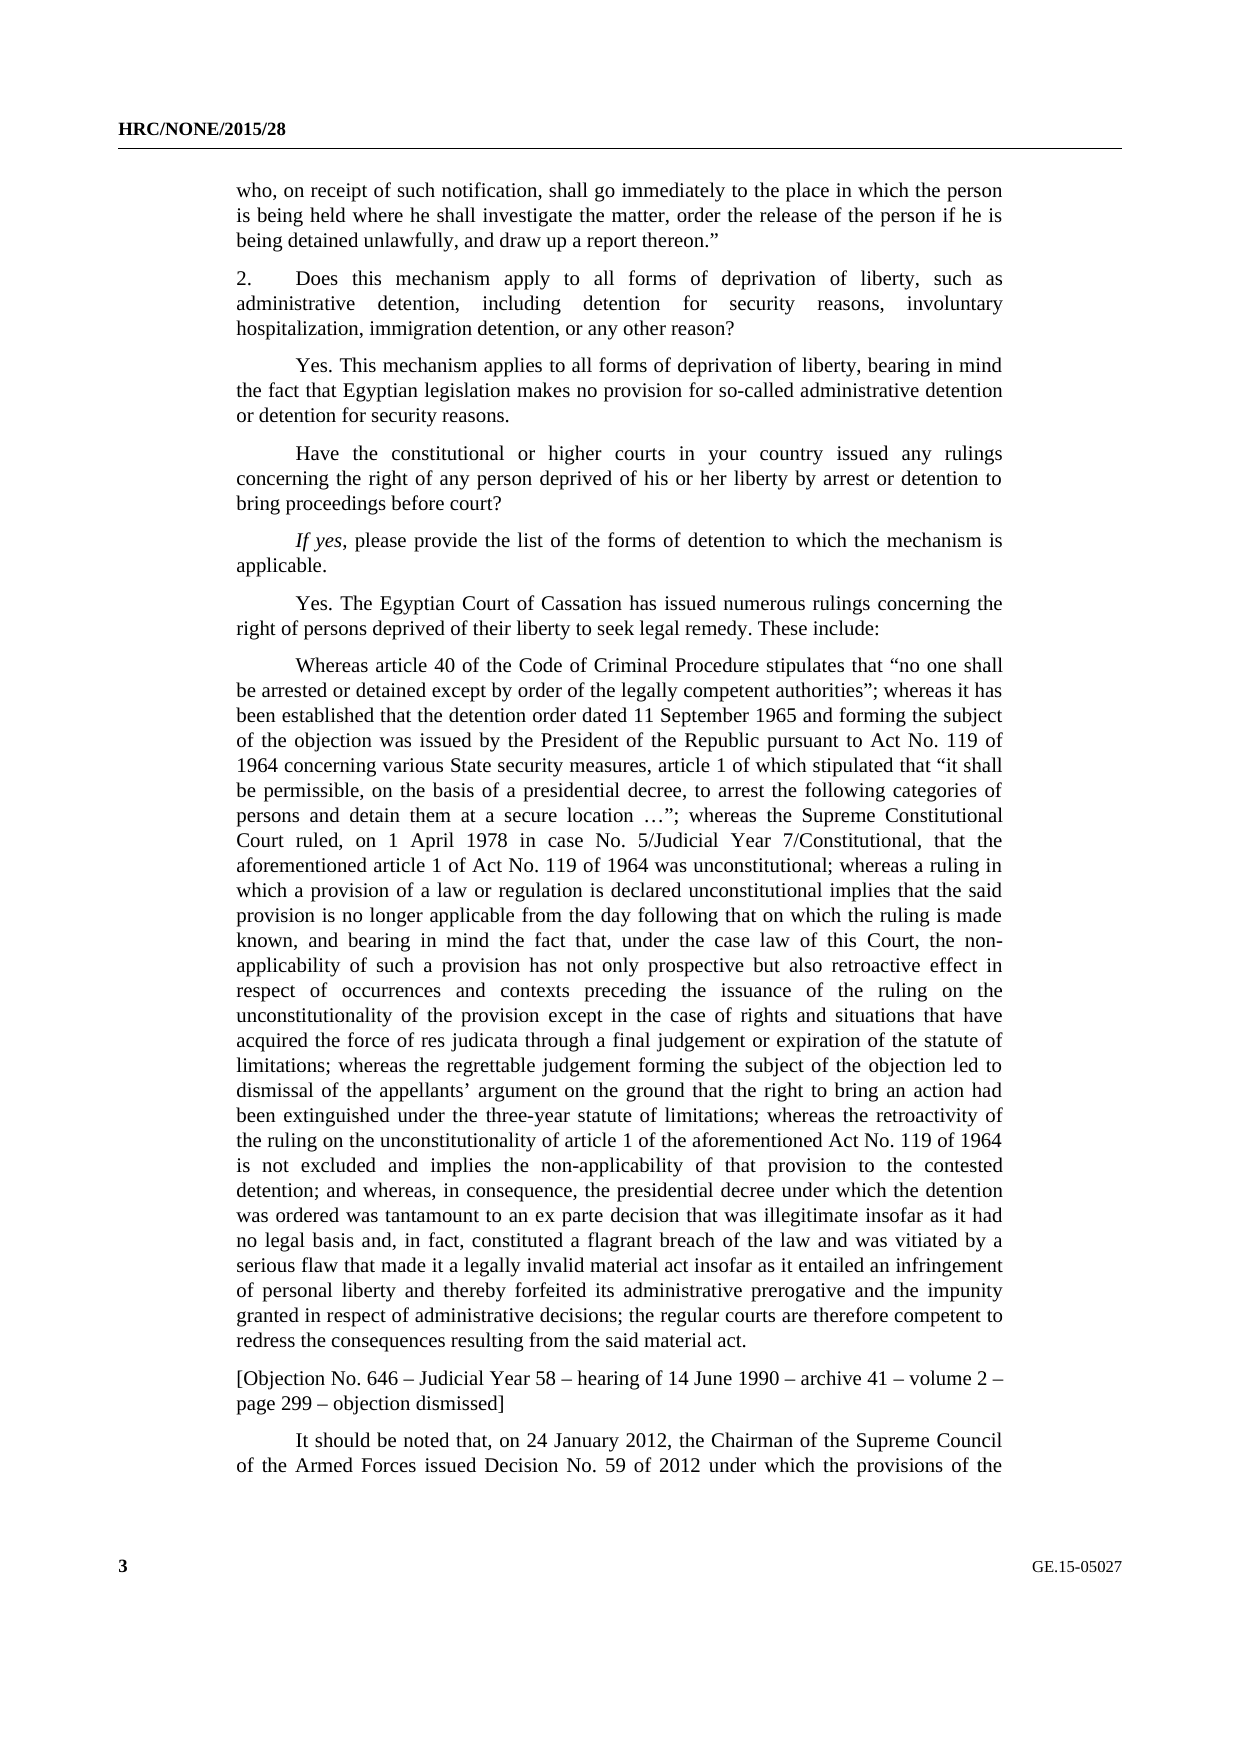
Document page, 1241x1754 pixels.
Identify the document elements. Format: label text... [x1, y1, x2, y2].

text If yes, please provide the list of the forms of detention to which the mechanism is applicable. [236, 527, 1004, 577]
text Whereas article 40 of the Code of Criminal Procedure stipulates that “no one shall be arrested or detained except by order of the legally competent authorities”; whereas it has been established that the detention order dated 11 September 1965 and forming the subject of the objection was issued by the President of the Republic pursuant to Act No. 119 of 1964 concerning various State security measures, article 1 of which stipulated that “it shall be permissible, on the basis of a presidential decree, to arrest the following categories of persons and detain them at a secure location …”; whereas the Supreme Constitutional Court ruled, on 1 April 1978 in case No. 5/Judicial Year 7/Constitutional, that the aforementioned article 1 of Act No. 119 of 1964 was unconstitutional; whereas a ruling in which a provision of a law or regulation is declared unconstitutional implies that the said provision is no longer applicable from the day following that on which the ruling is made known, and bearing in mind the fact that, under the case law of this Court, the non-applicability of such a provision has not only prospective but also retroactive effect in respect of occurrences and contexts preceding the issuance of the ruling on the unconstitutionality of the provision except in the case of rights and situations that have acquired the force of res judicata through a final judgement or expiration of the statute of limitations; whereas the regrettable judgement forming the subject of the objection led to dismissal of the appellants’ argument on the ground that the right to bring an action had been extinguished under the three-year statute of limitations; whereas the retroactivity of the ruling on the unconstitutionality of article 1 of the aforementioned Act No. 119 of 1964 is not excluded and implies the non-applicability of that provision to the contested detention; and whereas, in consequence, the presidential decree under which the detention was ordered was tantamount to an ex parte decision that was illegitimate insofar as it had no legal basis and, in fact, constituted a flagrant breach of the law and was vitiated by a serious flaw that made it a legally invalid material act insofar as it entailed an infringement of personal liberty and thereby forfeited its administrative prerogative and the impunity granted in respect of administrative decisions; the regular courts are therefore competent to redress the consequences resulting from the said material act. [236, 652, 1004, 1352]
text 2. Does this mechanism apply to all forms of deprivation of liberty, such as administrative detention, including detention for security reasons, involuntary hospitalization, immigration detention, or any other reason? [236, 265, 1004, 340]
text Yes. This mechanism applies to all forms of deprivation of liberty, bearing in mind the fact that Egyptian legislation makes no provision for so-called administrative detention or detention for security reasons. [236, 352, 1004, 427]
text Yes. The Egyptian Court of Cassation has issued numerous rulings concerning the right of persons deprived of their liberty to seek legal remedy. These include: [236, 590, 1004, 640]
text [236, 177, 1004, 252]
text [Objection No. 646 – Judicial Year 58 – hearing of 14 June 1990 – archive 41 – volume 2 – page 299 – objection dismissed] [236, 1365, 1004, 1415]
text Have the constitutional or higher courts in your country issued any rulings concerning the right of any person deprived of his or her liberty by arrest or detention to bring proceedings before court? [236, 440, 1004, 515]
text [236, 1427, 1004, 1477]
